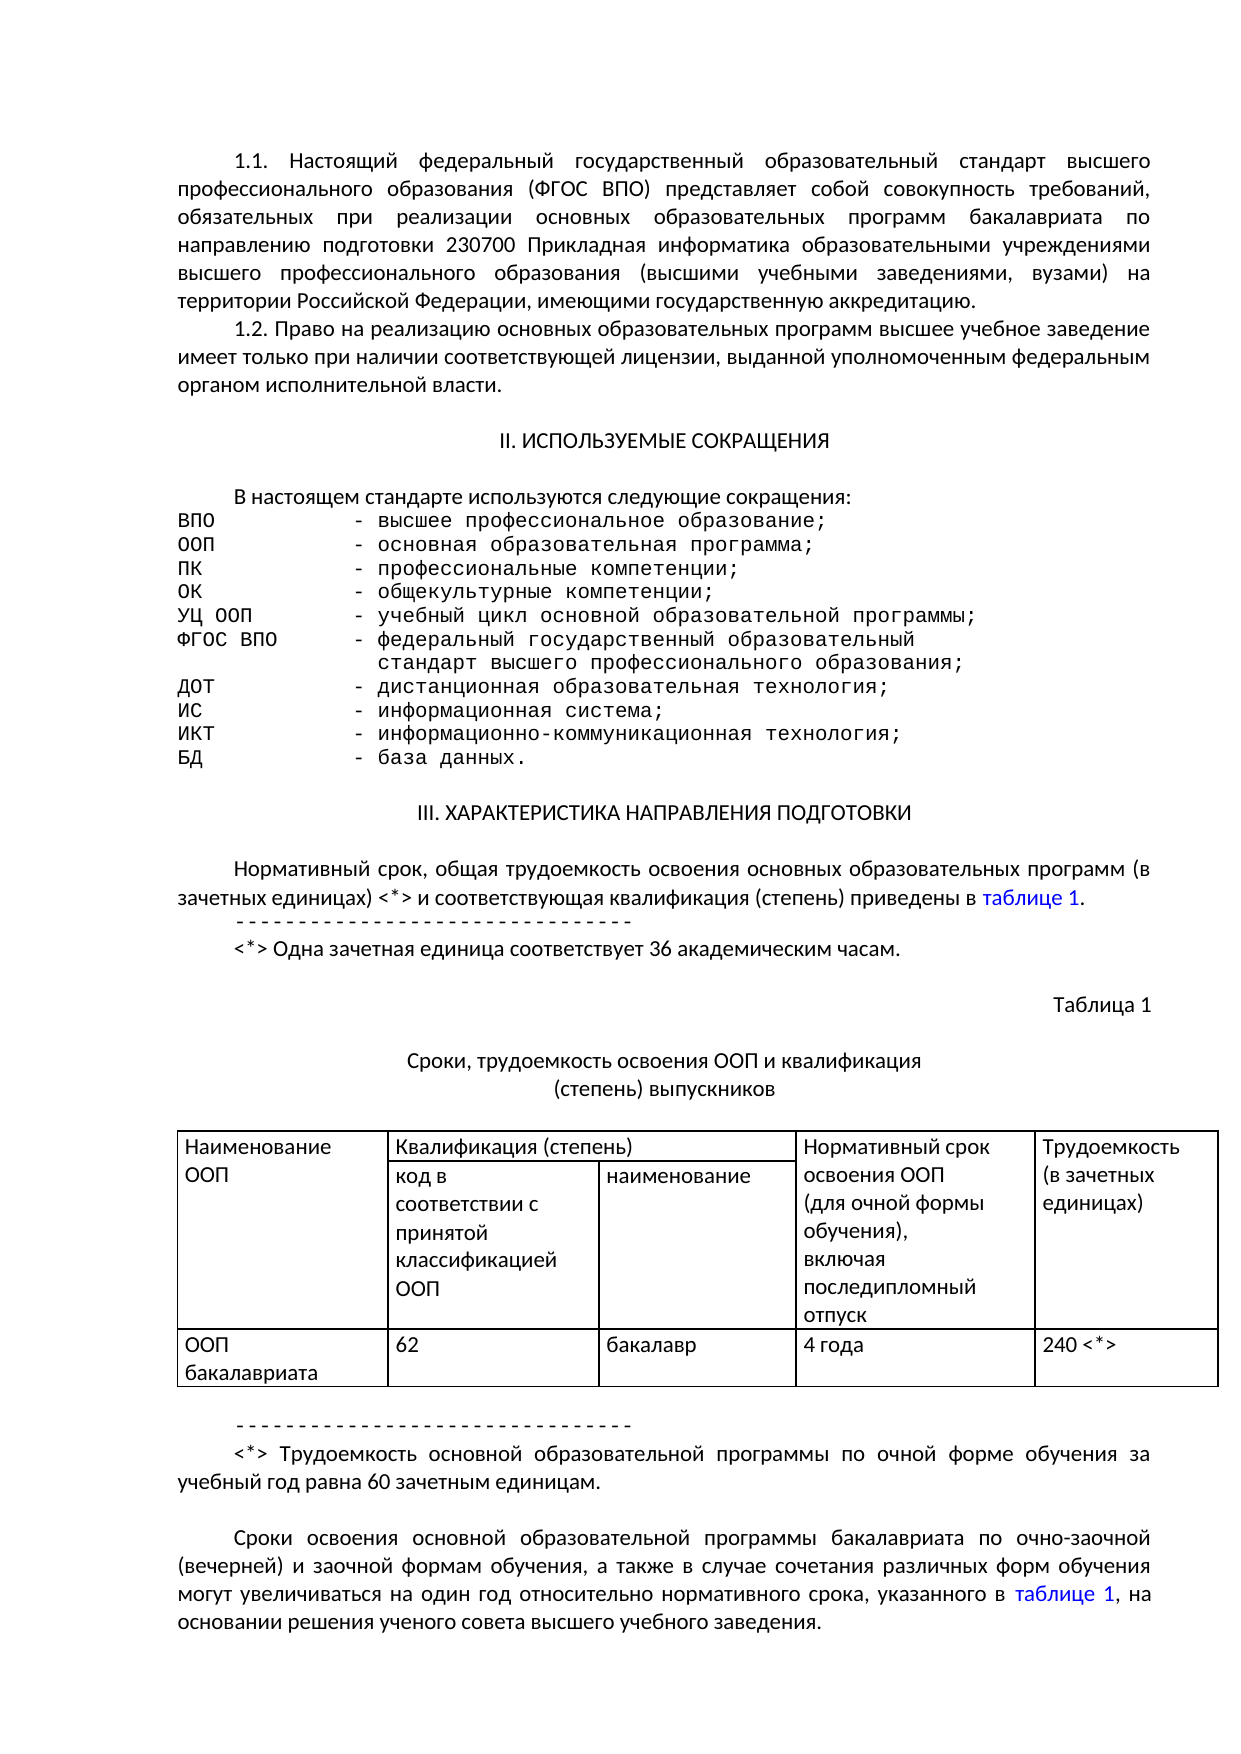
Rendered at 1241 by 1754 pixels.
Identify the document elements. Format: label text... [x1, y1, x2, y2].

text Сроки освоения основной образовательной программы бакалавриата по очно-заочной (вечерней) и заочной формам обучения, а также в случае сочетания различных форм обучения могут увеличиваться на один год относительно нормативного срока, указанного в таблице 1, на основании решения ученого совета высшего учебного заведения. [177, 1523, 1152, 1635]
text <*> Трудоемкость основной образовательной программы по очной форме обучения за учебный год равна 60 зачетным единицам. [177, 1439, 1152, 1495]
table_header Наименование ООП [178, 1132, 387, 1328]
text Таблица 1 [177, 990, 1152, 1018]
text ИС - информационная система; [177, 699, 1152, 723]
text Нормативный срок, общая трудоемкость освоения основных образовательных программ (в зачетных единицах) <*> и соответствующая квалификация (степень) приведены в таблице 1. [177, 854, 1152, 911]
text II. ИСПОЛЬЗУЕМЫЕ СОКРАЩЕНИЯ [177, 426, 1152, 454]
text ДОТ - дистанционная образовательная технология; [177, 676, 1152, 699]
text <*> Одна зачетная единица соответствует 36 академическим часам. [177, 934, 1152, 962]
text ОК - общекультурные компетенции; [177, 581, 1152, 605]
table_cell наименование [600, 1162, 795, 1328]
text ООП - основная образовательная программа; [177, 534, 1152, 558]
table_cell 4 года [797, 1330, 1034, 1386]
table_cell ООП бакалавриата [178, 1330, 387, 1386]
table_header Трудоемкость (в зачетных единицах) [1036, 1132, 1217, 1328]
text В настоящем стандарте используются следующие сокращения: [177, 482, 1152, 510]
text ПК - профессиональные компетенции; [177, 558, 1152, 581]
text ФГОС ВПО - федеральный государственный образовательный [177, 629, 1152, 652]
text ВПО - высшее профессиональное образование; [177, 510, 1152, 534]
text 1.1. Настоящий федеральный государственный образовательный стандарт высшего профессионального образования (ФГОС ВПО) представляет собой совокупность требований, обязательных при реализации основных образовательных программ бакалавриата по направлению подготовки 230700 Прикладная информатика образовательными учреждениями высшего профессионального образования (высшими учебными заведениями, вузами) на территории Российской Федерации, имеющими государственную аккредитацию. [177, 146, 1152, 314]
table_cell бакалавр [600, 1330, 795, 1386]
table_cell 240 <*> [1036, 1330, 1217, 1386]
table_header Квалификация (степень) [389, 1132, 795, 1160]
text -------------------------------- [177, 1415, 1152, 1439]
table_cell код в соответствии с принятой классификацией ООП [389, 1162, 598, 1328]
text -------------------------------- [177, 911, 1152, 934]
table_header Нормативный срок освоения ООП (для очной формы обучения), включая последипломный отпуск [797, 1132, 1034, 1328]
text III. ХАРАКТЕРИСТИКА НАПРАВЛЕНИЯ ПОДГОТОВКИ [177, 798, 1152, 827]
text (степень) выпускников [177, 1074, 1152, 1102]
text Сроки, трудоемкость освоения ООП и квалификация [177, 1046, 1152, 1074]
text стандарт высшего профессионального образования; [177, 652, 1152, 676]
text ИКТ - информационно-коммуникационная технология; [177, 723, 1152, 747]
table_cell 62 [389, 1330, 598, 1386]
text УЦ ООП - учебный цикл основной образовательной программы; [177, 605, 1152, 629]
text БД - база данных. [177, 747, 1152, 771]
text 1.2. Право на реализацию основных образовательных программ высшее учебное заведение имеет только при наличии соответствующей лицензии, выданной уполномоченным федеральным органом исполнительной власти. [177, 314, 1152, 398]
